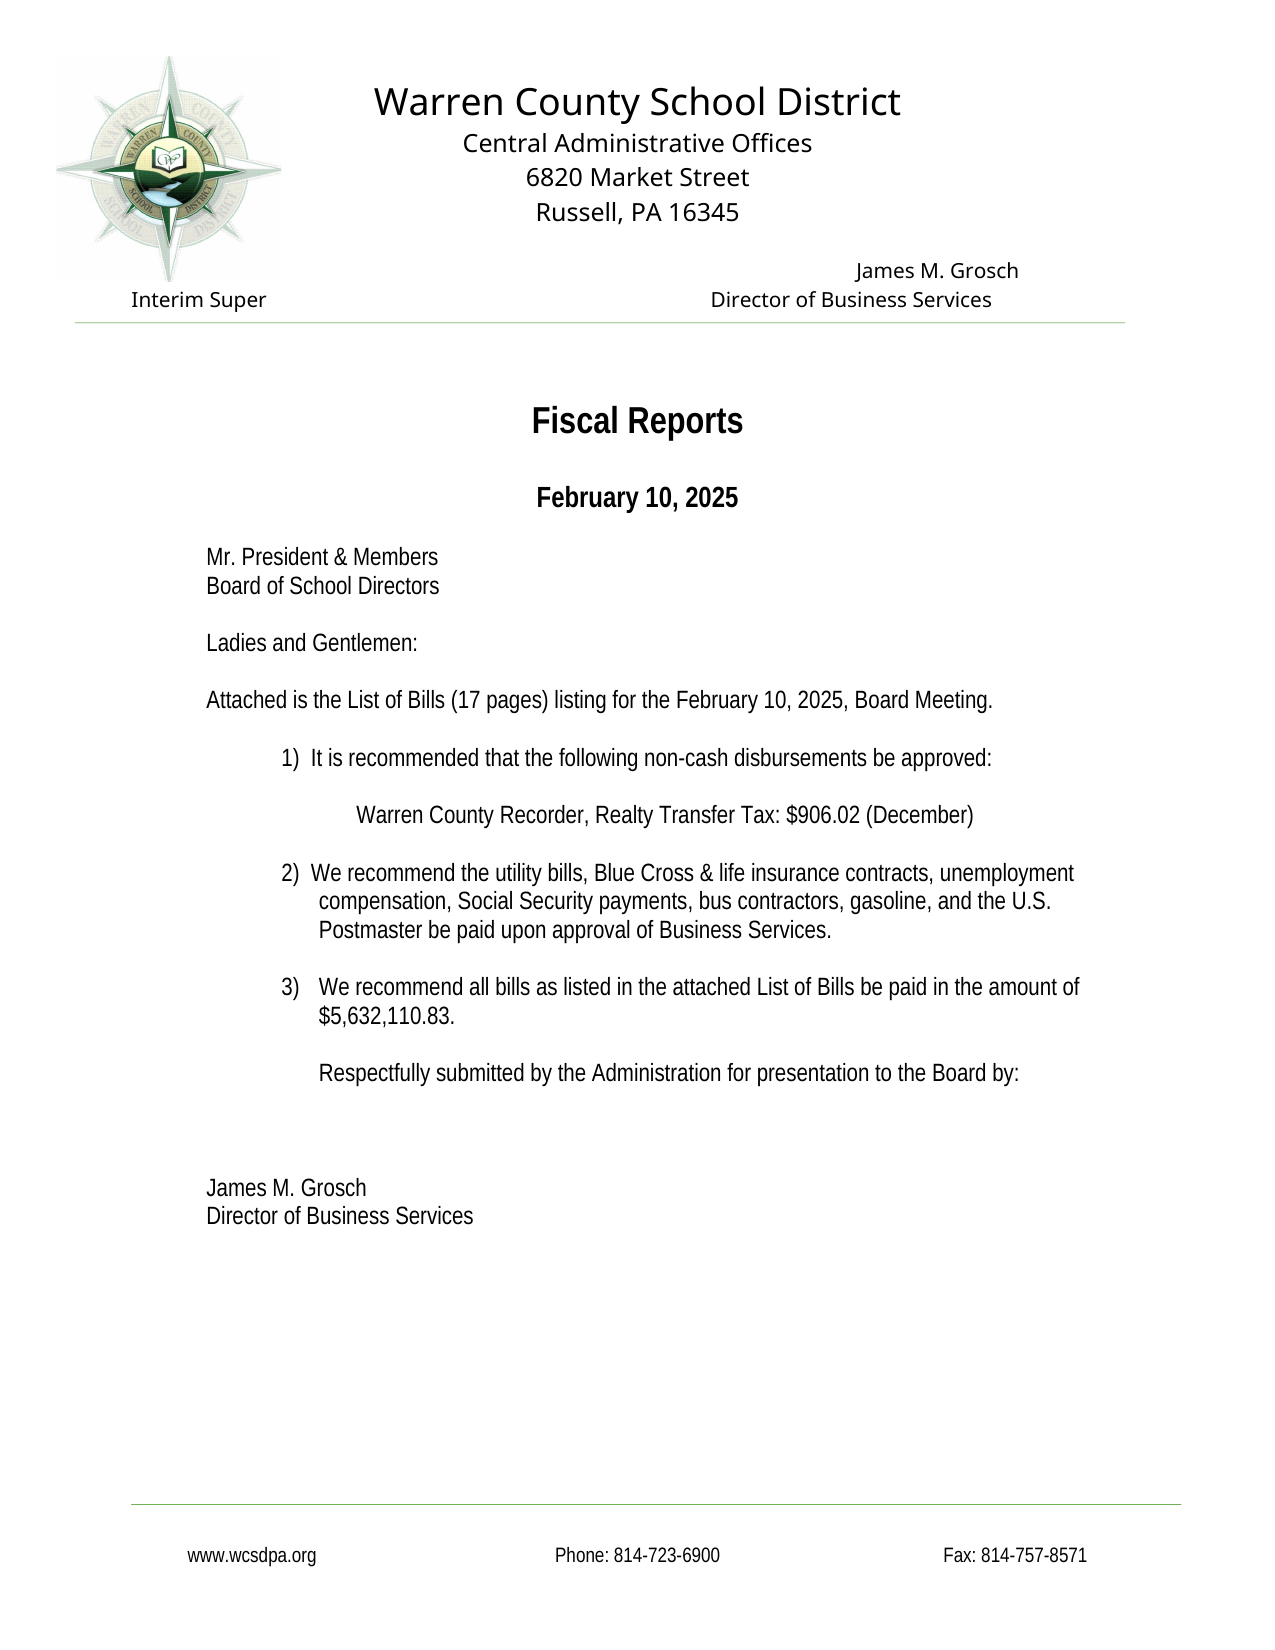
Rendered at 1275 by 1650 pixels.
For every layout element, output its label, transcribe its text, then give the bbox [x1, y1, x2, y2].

text Central Administrative Offices [282, 126, 1144, 160]
text Fiscal Reports [131, 399, 1144, 442]
text James M. Grosch [206, 257, 1144, 285]
text compensation, Social Security payments, bus contractors, gasoline, and the U.S. Postmaster be paid upon approval of Business Services. [319, 886, 1144, 943]
text Interim Super Director of Business Services [131, 285, 1144, 313]
text Ladies and Gentlemen: [206, 628, 1144, 657]
text Warren County Recorder, Realty Transfer Tax: $906.02 (December) [356, 800, 1144, 829]
text Russell, PA 16345 [282, 194, 1144, 228]
text Director of Business Services [206, 1201, 1144, 1230]
text Attached is the List of Bills (17 pages) listing for the February 10, 2025, Board Meeting. [206, 686, 1144, 714]
text 1) It is recommended that the following non-cash disbursements be approved: [281, 743, 1144, 771]
text Respectfully submitted by the Administration for presentation to the Board by: [281, 1058, 1144, 1087]
text 6820 Market Street [282, 160, 1144, 194]
list We recommend all bills as listed in the attached List of Bills be paid in the amount of $5,632,110.83. [281, 972, 1144, 1029]
text Mr. President & Members [131, 542, 1144, 571]
picture [56, 56, 282, 282]
text Board of School Directors [206, 571, 1144, 599]
text James M. Grosch [206, 1173, 1144, 1201]
text February 10, 2025 [131, 480, 1144, 513]
text 2) We recommend the utility bills, Blue Cross & life insurance contracts, unemployment [281, 857, 1144, 886]
